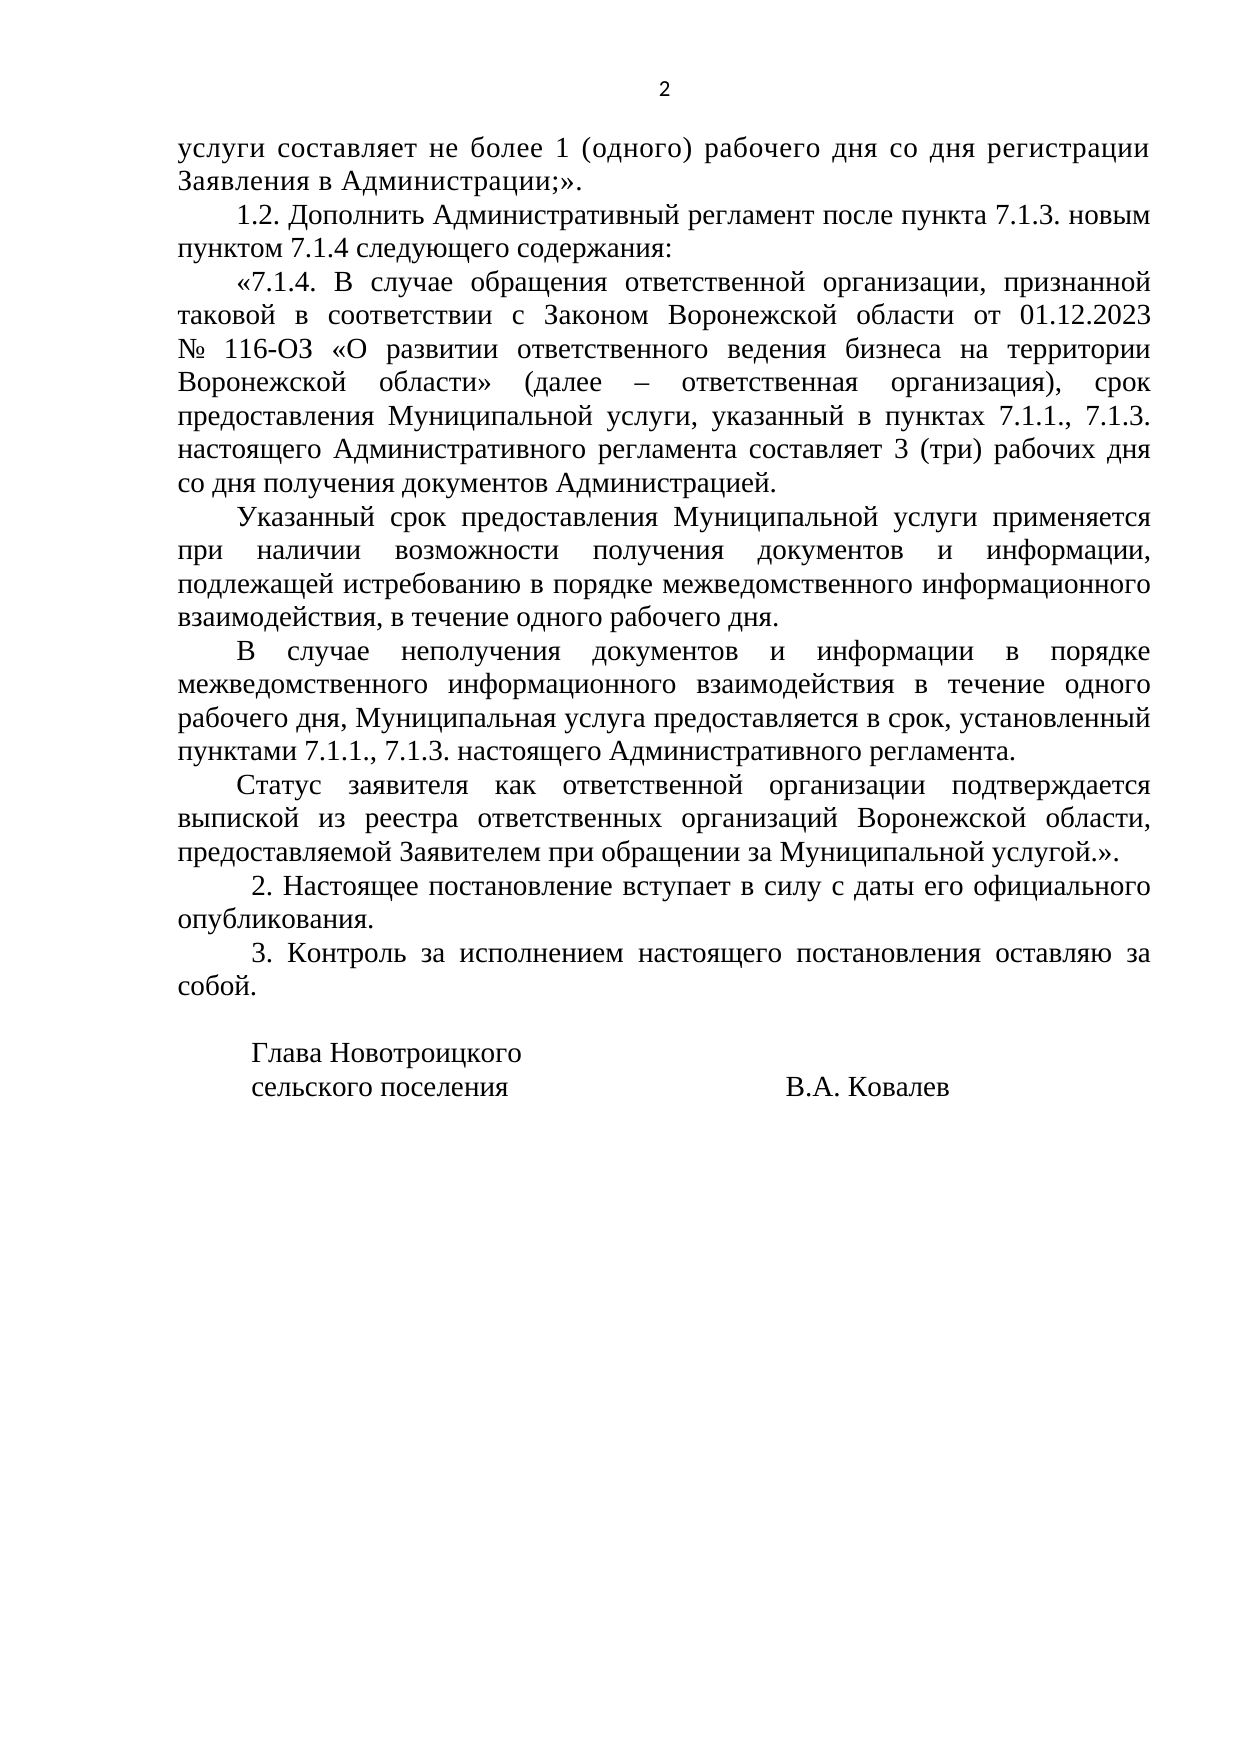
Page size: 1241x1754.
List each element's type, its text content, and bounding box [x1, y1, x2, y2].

text В случае неполучения документов и информации в порядке межведомственного информационного взаимодействия в течение одного рабочего дня, Муниципальная услуга предоставляется в срок, установленный пунктами 7.1.1., 7.1.3. настоящего Административного регламента. [177, 633, 1152, 767]
text Статус заявителя как ответственной организации подтверждается выпиской из реестра ответственных организаций Воронежской области, предоставляемой Заявителем при обращении за Муниципальной услугой.». [177, 767, 1152, 868]
text «7.1.4. В случае обращения ответственной организации, признанной таковой в соответствии с Законом Воронежской области от 01.12.2023 № 116-ОЗ «О развитии ответственного ведения бизнеса на территории Воронежской области» (далее – ответственная организация), срок предоставления Муниципальной услуги, указанный в пунктах 7.1.1., 7.1.3. настоящего Административного регламента составляет 3 (три) рабочих дня со дня получения документов Администрацией. [177, 264, 1152, 499]
text Глава Новотроицкого [177, 1035, 1152, 1069]
text 3. Контроль за исполнением настоящего постановления оставляю за собой. [177, 935, 1152, 1002]
list 2. Настоящее постановление вступает в силу с даты его официального опубликования. [177, 868, 1152, 935]
text сельского поселения В.А. Ковалев [177, 1069, 1152, 1102]
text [177, 130, 1152, 197]
text Указанный срок предоставления Муниципальной услуги применяется при наличии возможности получения документов и информации, подлежащей истребованию в порядке межведомственного информационного взаимодействия, в течение одного рабочего дня. [177, 499, 1152, 633]
text 1.2. Дополнить Административный регламент после пункта 7.1.3. новым пунктом 7.1.4 следующего содержания: [177, 197, 1152, 264]
